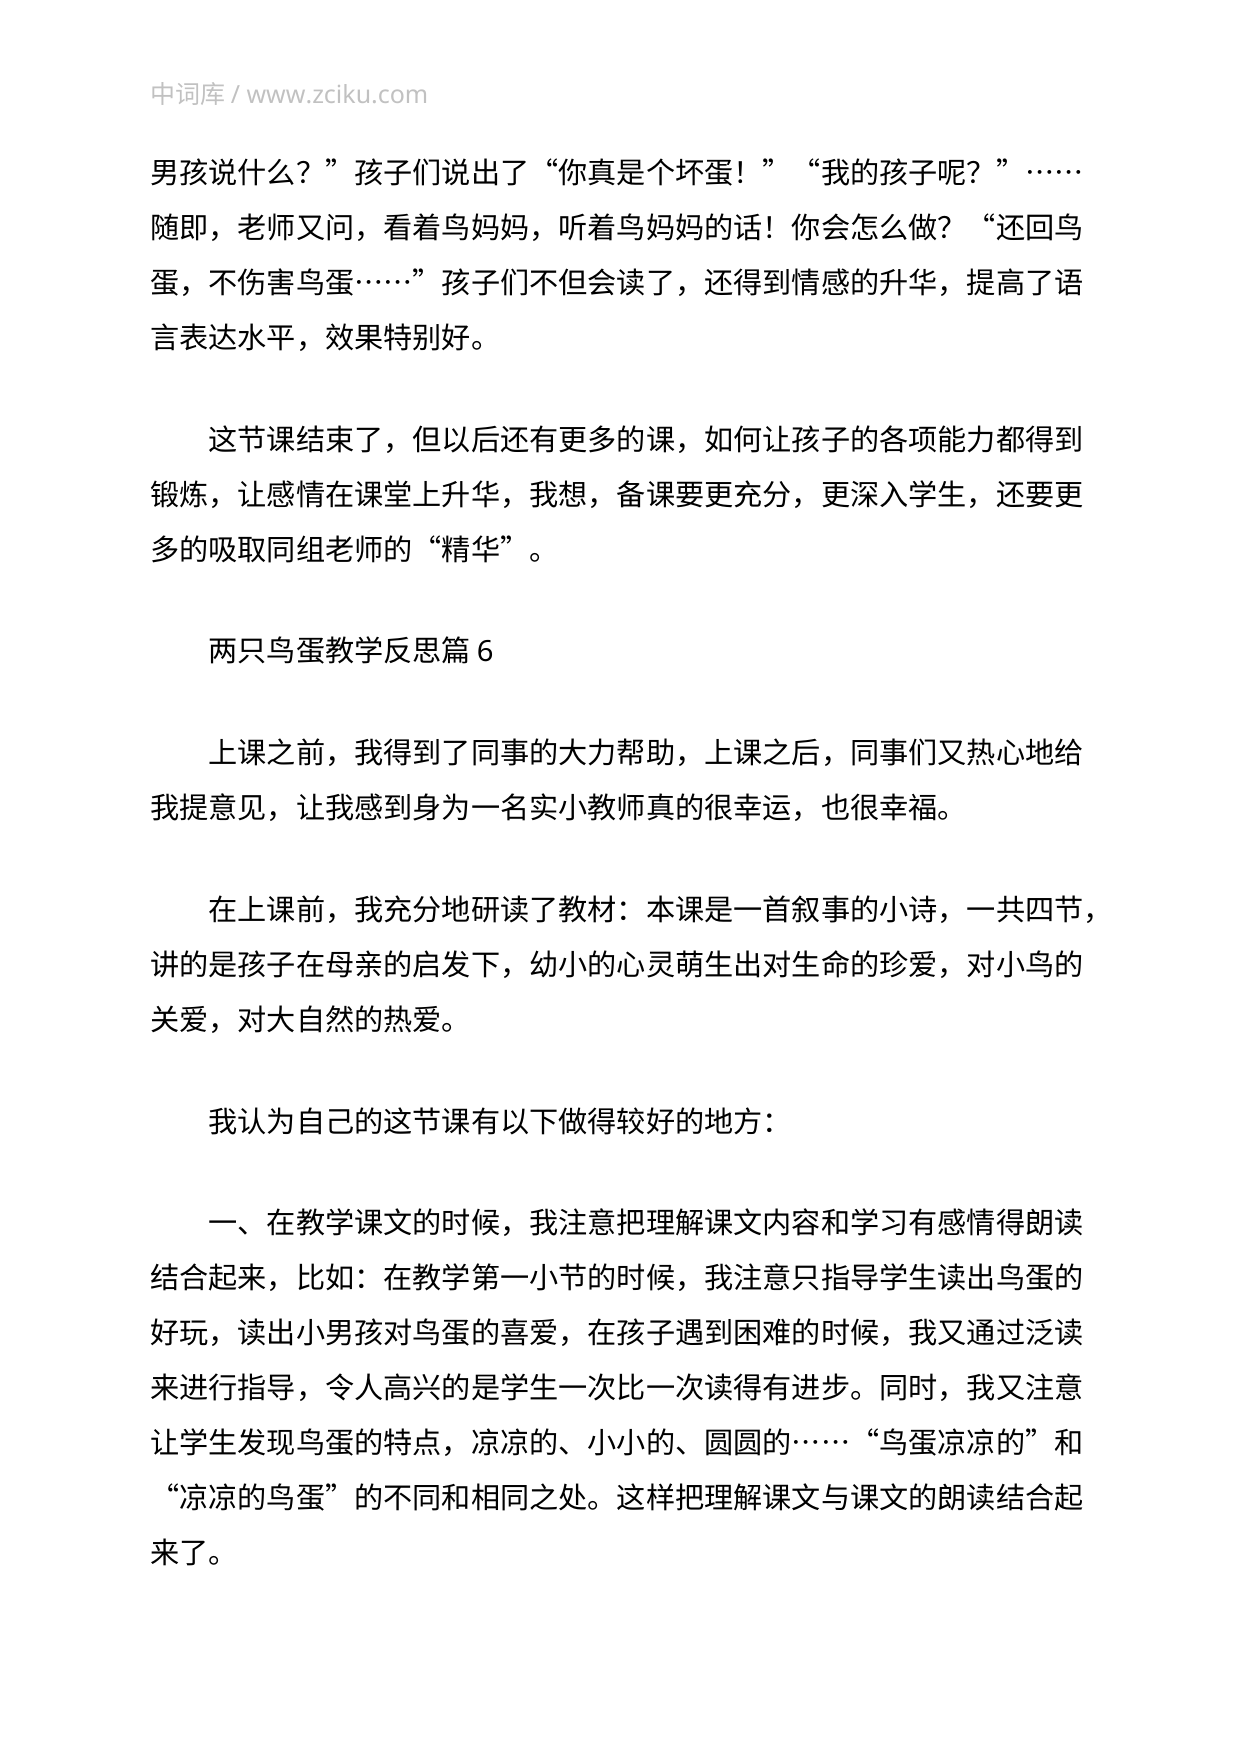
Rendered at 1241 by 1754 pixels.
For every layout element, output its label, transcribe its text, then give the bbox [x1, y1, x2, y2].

text 上课之前，我得到了同事的大力帮助，上课之后，同事们又热心地给我提意见，让我感到身为一名实小教师真的很幸运，也很幸福。 [150, 730, 1090, 827]
text 一、在教学课文的时候，我注意把理解课文内容和学习有感情得朗读结合起来，比如：在教学第一小节的时候，我注意只指导学生读出鸟蛋的好玩，读出小男孩对鸟蛋的喜爱，在孩子遇到困难的时候，我又通过泛读来进行指导，令人高兴的是学生一次比一次读得有进步。同时，我又注意让学生发现鸟蛋的特点，凉凉的、小小的、圆圆的……“鸟蛋凉凉的”和“凉凉的鸟蛋”的不同和相同之处。这样把理解课文与课文的朗读结合起来了。 [150, 1200, 1090, 1572]
text 在上课前，我充分地研读了教材：本课是一首叙事的小诗，一共四节，讲的是孩子在母亲的启发下，幼小的心灵萌生出对生命的珍爱，对小鸟的关爱，对大自然的热爱。 [150, 887, 1090, 1039]
text 我认为自己的这节课有以下做得较好的地方： [150, 1098, 1090, 1141]
text 这节课结束了，但以后还有更多的课，如何让孩子的各项能力都得到锻炼，让感情在课堂上升华，我想，备课要更充分，更深入学生，还要更多的吸取同组老师的“精华”。 [150, 416, 1090, 568]
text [150, 150, 1090, 357]
text 两只鸟蛋教学反思篇6 [150, 628, 1090, 670]
